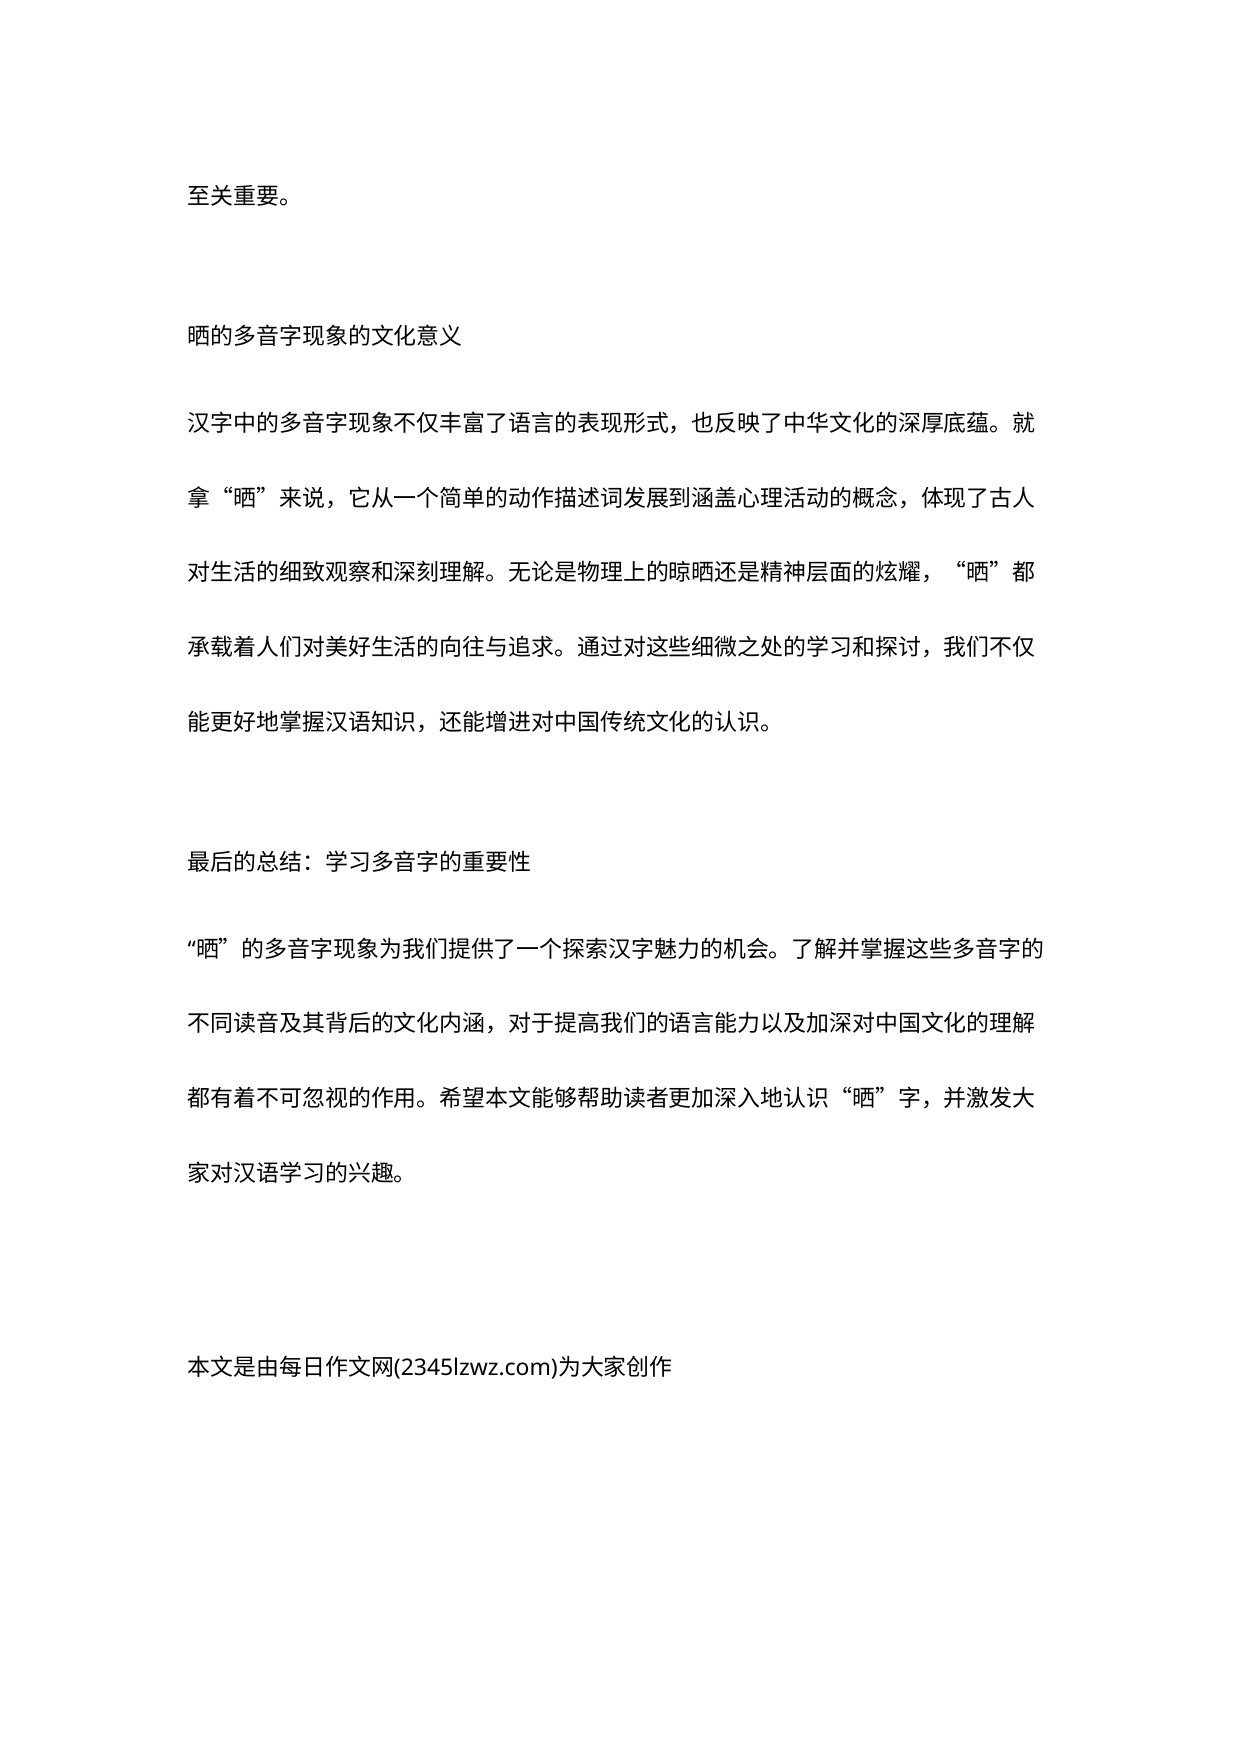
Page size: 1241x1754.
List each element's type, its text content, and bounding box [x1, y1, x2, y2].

text 最后的总结：学习多音字的重要性 [187, 828, 1053, 893]
text 晒的多音字现象的文化意义 [187, 302, 1053, 367]
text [187, 162, 1053, 227]
text “晒”的多音字现象为我们提供了一个探索汉字魅力的机会。了解并掌握这些多音字的不同读音及其背后的文化内涵，对于提高我们的语言能力以及加深对中国文化的理解都有着不可忽视的作用。希望本文能够帮助读者更加深入地认识“晒”字，并激发大家对汉语学习的兴趣。 [187, 915, 1053, 1204]
text 汉字中的多音字现象不仅丰富了语言的表现形式，也反映了中华文化的深厚底蕴。就拿“晒”来说，它从一个简单的动作描述词发展到涵盖心理活动的概念，体现了古人对生活的细致观察和深刻理解。无论是物理上的晾晒还是精神层面的炫耀，“晒”都承载着人们对美好生活的向往与追求。通过对这些细微之处的学习和探讨，我们不仅能更好地掌握汉语知识，还能增进对中国传统文化的认识。 [187, 389, 1053, 753]
text 本文是由每日作文网(2345lzwz.com)为大家创作 [187, 1333, 1053, 1398]
